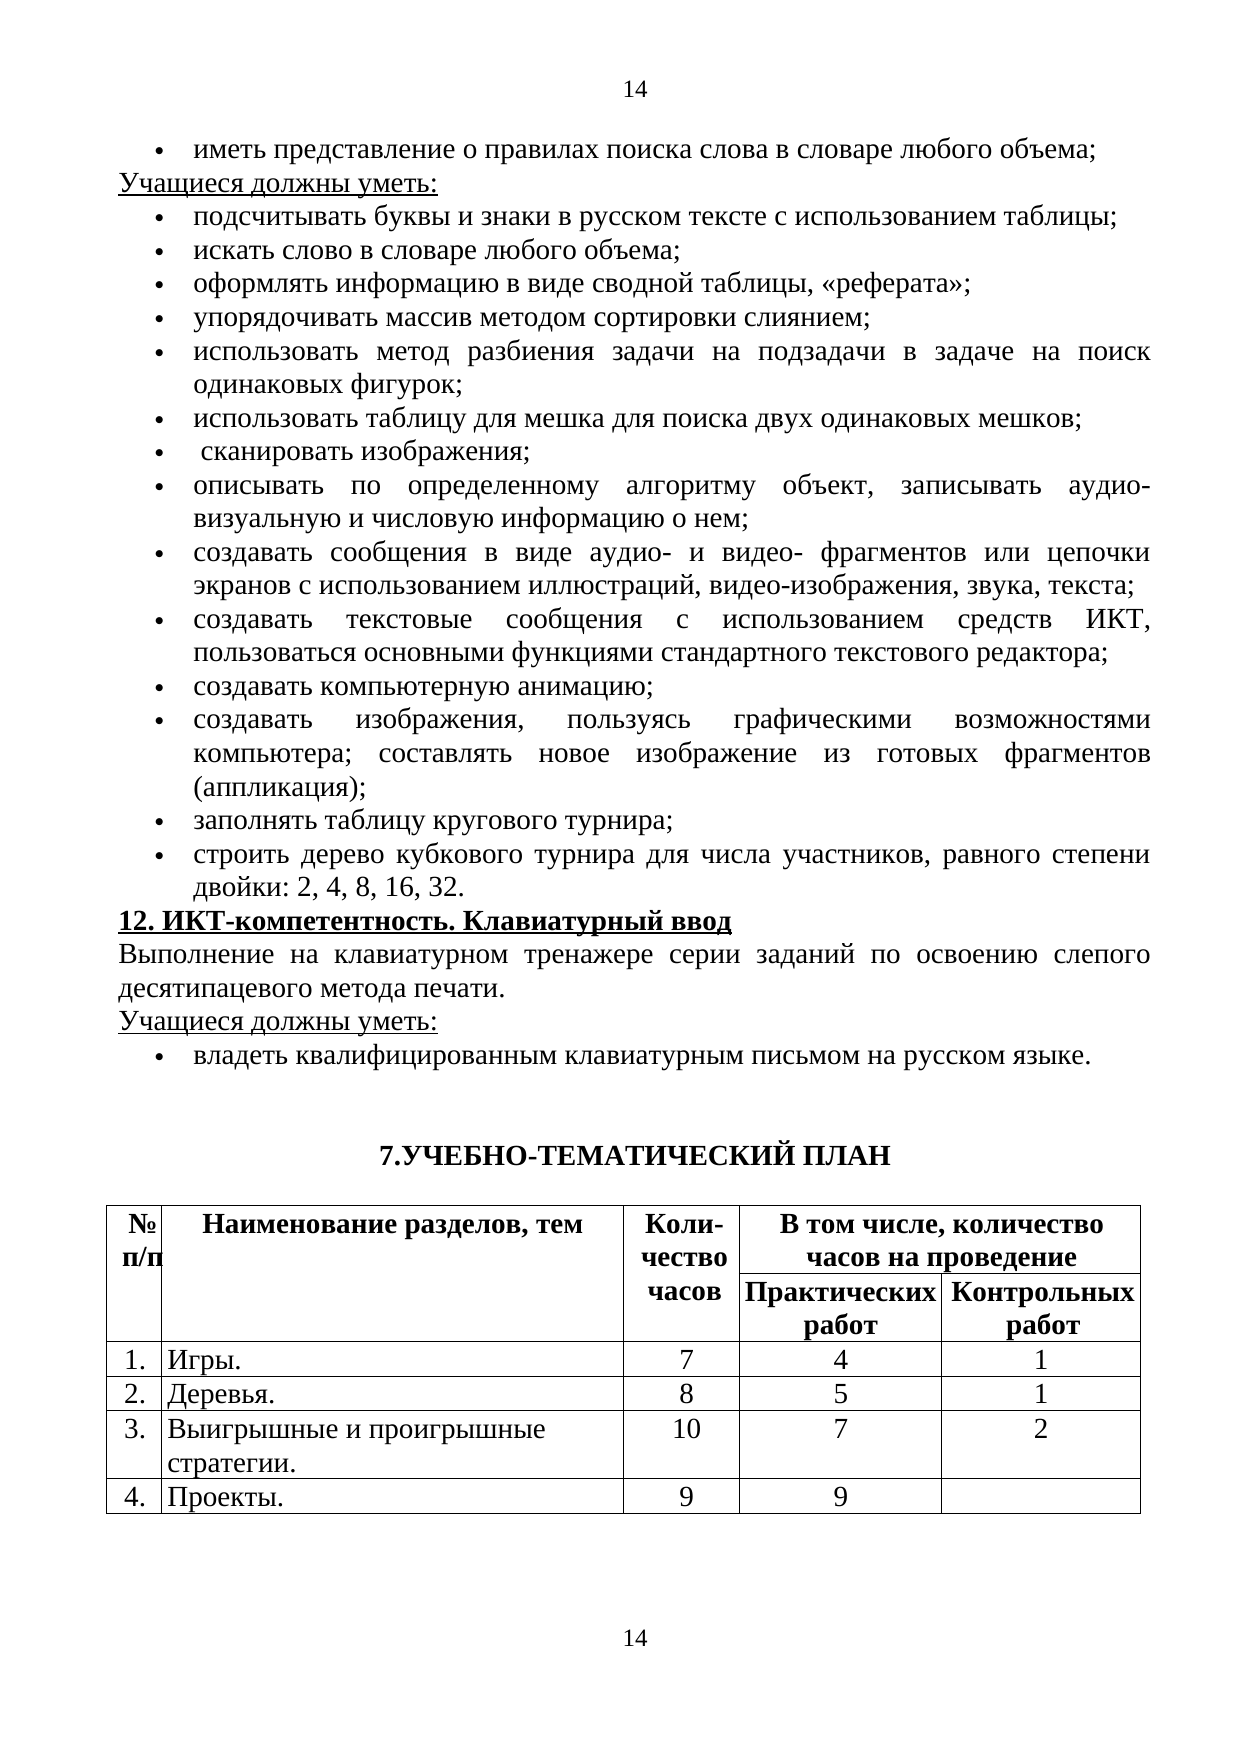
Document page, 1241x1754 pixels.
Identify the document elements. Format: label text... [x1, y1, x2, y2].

list заполнять таблицу кругового турнира; [156, 802, 1152, 836]
list иметь представление о правилах поиска слова в словаре любого объема; [156, 131, 1152, 165]
table_cell 10 [624, 1411, 739, 1478]
list создавать компьютерную анимацию; [156, 668, 1152, 702]
table_header Коли-чество часов [624, 1206, 739, 1341]
table_header В том числе, количество часов на проведение [740, 1206, 1140, 1273]
text Учащиеся должны уметь: [118, 165, 1152, 198]
table_cell [942, 1479, 1140, 1513]
list создавать сообщения в виде аудио- и видео- фрагментов или цепочки экранов с использованием иллюстраций, видео-изображения, звука, текста; [156, 534, 1152, 601]
list использовать таблицу для мешка для поиска двух одинаковых мешков; [156, 400, 1152, 433]
table_cell Контрольных работ [942, 1274, 1140, 1341]
table_cell [107, 1342, 161, 1376]
list упорядочивать массив методом сортировки слиянием; [156, 299, 1152, 333]
list подсчитывать буквы и знаки в русском тексте с использованием таблицы; [156, 198, 1152, 232]
table_header Наименование разделов, тем [162, 1206, 623, 1341]
table_cell 9 [624, 1479, 739, 1513]
table_cell [107, 1479, 161, 1513]
table_cell 4 [740, 1342, 941, 1376]
table_cell 8 [624, 1377, 739, 1410]
text Выполнение на клавиатурном тренажере серии заданий по освоению слепого десятипацевого метода печати. [118, 936, 1152, 1003]
list создавать текстовые сообщения с использованием средств ИКТ, пользоваться основными функциями стандартного текстового редактора; [156, 601, 1152, 668]
text Учащиеся должны уметь: [118, 1003, 1152, 1037]
text 12. ИКТ-компетентность. Клавиатурный ввод [118, 903, 1152, 936]
table_cell [107, 1377, 161, 1410]
list сканировать изображения; [156, 433, 1152, 467]
table_header № п/п [107, 1206, 161, 1341]
list использовать метод разбиения задачи на подзадачи в задаче на поиск одинаковых фигурок; [156, 333, 1152, 400]
list искать слово в словаре любого объема; [156, 232, 1152, 266]
table_cell Деревья. [162, 1377, 623, 1410]
table_cell 9 [740, 1479, 941, 1513]
table_cell Практических работ [740, 1274, 941, 1341]
table_cell Выигрышные и проигрышные стратегии. [162, 1411, 623, 1478]
table_cell Проекты. [162, 1479, 623, 1513]
table_cell 7 [740, 1411, 941, 1478]
table_cell 2 [942, 1411, 1140, 1478]
list описывать по определенному алгоритму объект, записывать аудио-визуальную и числовую информацию о нем; [156, 467, 1152, 534]
table_cell 1 [942, 1377, 1140, 1410]
table_cell Игры. [162, 1342, 623, 1376]
list владеть квалифицированным клавиатурным письмом на русском языке. [156, 1037, 1152, 1071]
table_cell 5 [740, 1377, 941, 1410]
list строить дерево кубкового турнира для числа участников, равного степени двойки: 2, 4, 8, 16, 32. [156, 836, 1152, 903]
table_cell 1 [942, 1342, 1140, 1376]
text 7.УЧЕБНО-ТЕМАТИЧЕСКИЙ ПЛАН [118, 1138, 1152, 1171]
list создавать изображения, пользуясь графическими возможностями компьютера; составлять новое изображение из готовых фрагментов (аппликация); [156, 702, 1152, 802]
table_cell [107, 1411, 161, 1478]
list оформлять информацию в виде сводной таблицы, «реферата»; [156, 266, 1152, 299]
table_cell 7 [624, 1342, 739, 1376]
